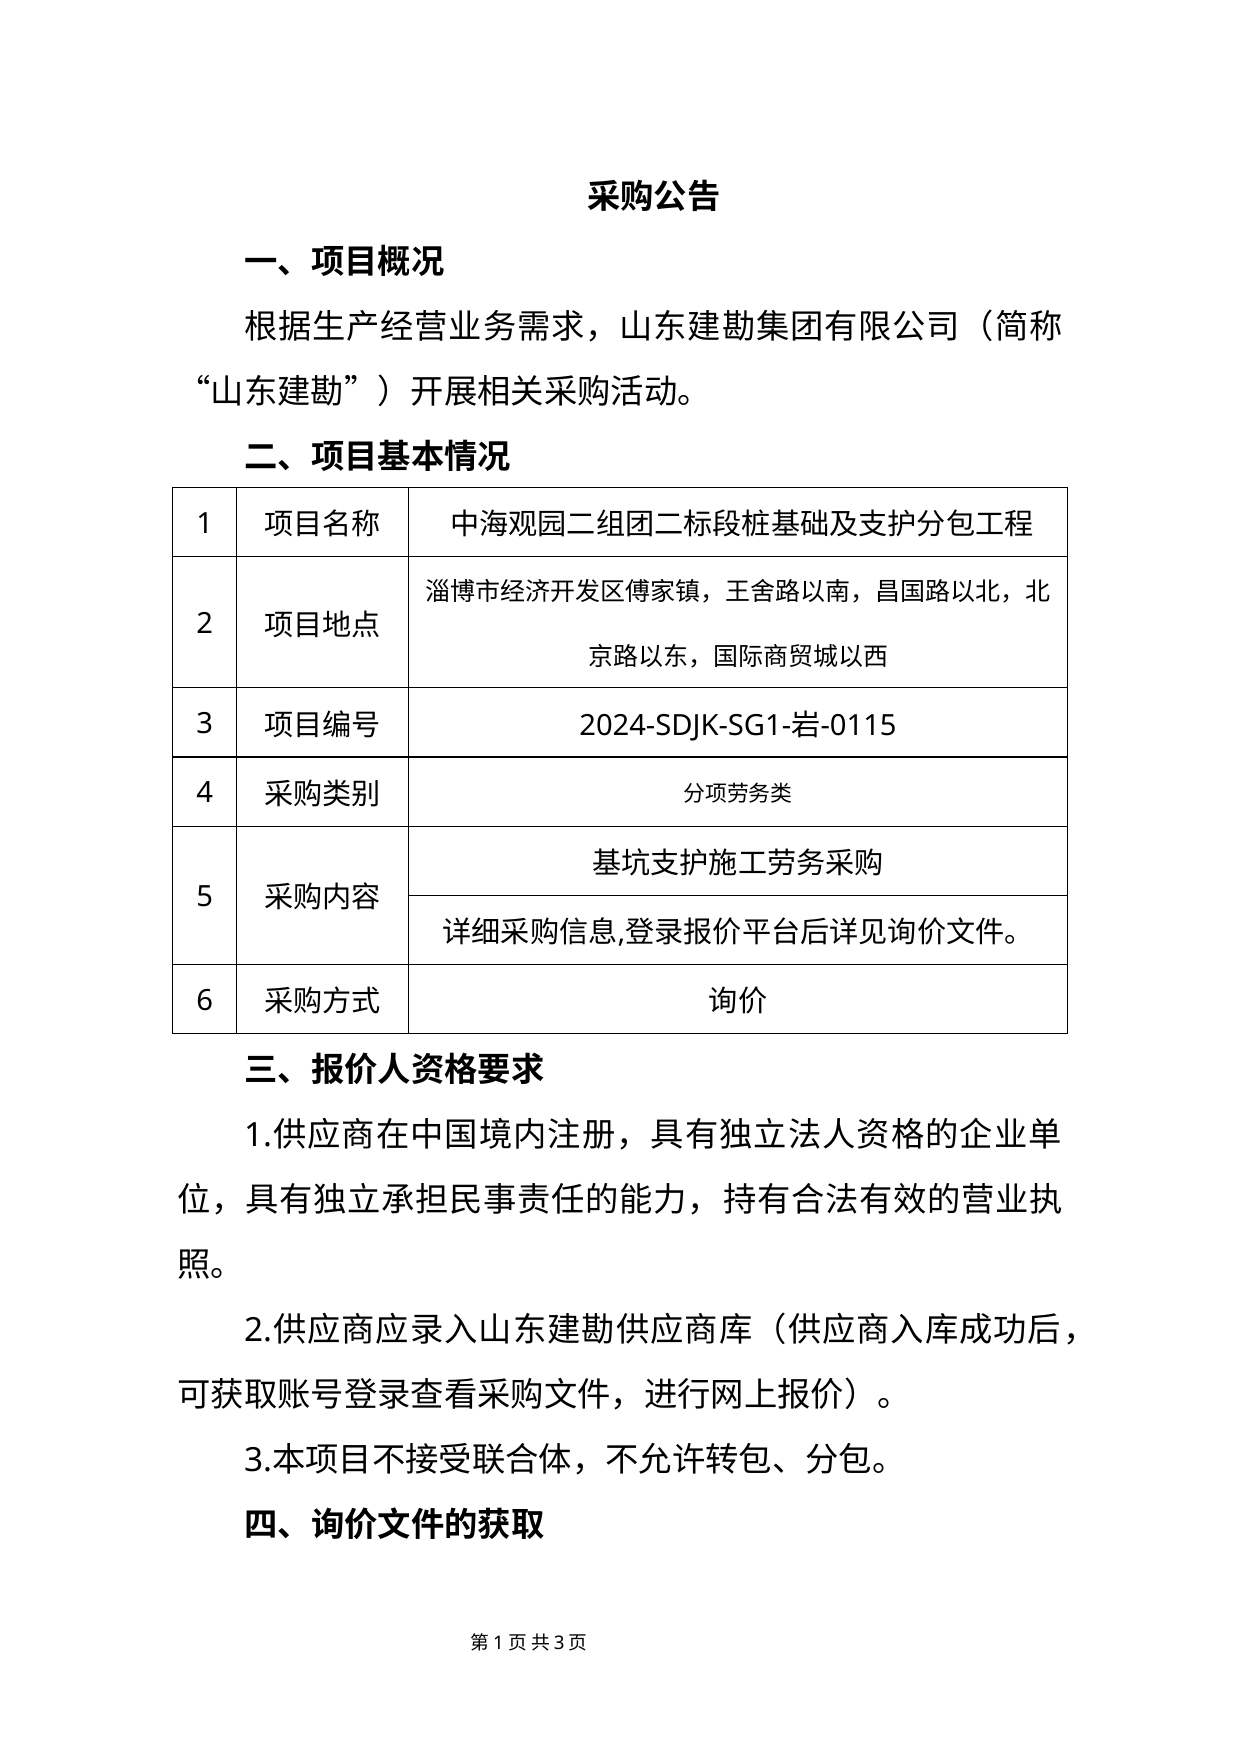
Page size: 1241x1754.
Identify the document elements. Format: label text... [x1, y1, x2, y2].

text 二、项目基本情况 [177, 422, 1063, 487]
table_cell 3 [173, 688, 236, 756]
table_header 中海观园二组团二标段桩基础及支护分包工程 [409, 488, 1067, 556]
table_header 项目名称 [237, 488, 408, 556]
table_cell 项目地点 [237, 557, 408, 687]
table_cell 6 [173, 965, 236, 1033]
table_cell 2 [173, 557, 236, 687]
text 2.供应商应录入山东建勘供应商库（供应商入库成功后，可获取账号登录查看采购文件，进行网上报价）。 [177, 1294, 1063, 1424]
table_cell 基坑支护施工劳务采购 [409, 827, 1067, 895]
table_cell 项目编号 [237, 688, 408, 756]
text 一、项目概况 [177, 227, 1063, 292]
table_cell 4 [173, 758, 236, 826]
text 根据生产经营业务需求，山东建勘集团有限公司（简称“山东建勘”）开展相关采购活动。 [177, 292, 1063, 422]
table_cell 5 [173, 827, 236, 964]
text 三、报价人资格要求 [177, 1034, 1063, 1099]
table_cell 2024-SDJK-SG1-岩-0115 [409, 688, 1067, 756]
table_cell 淄博市经济开发区傅家镇，王舍路以南，昌国路以北，北京路以东，国际商贸城以西 [409, 557, 1067, 687]
table_cell 详细采购信息,登录报价平台后详见询价文件。 [409, 896, 1067, 964]
text 3.本项目不接受联合体，不允许转包、分包。 [177, 1424, 1063, 1489]
text 采购公告 [177, 162, 1063, 227]
text 四、询价文件的获取 [177, 1489, 1063, 1554]
table_cell 采购内容 [237, 827, 408, 964]
table_header 1 [173, 488, 236, 556]
table_cell 采购类别 [237, 758, 408, 826]
text 1.供应商在中国境内注册，具有独立法人资格的企业单位，具有独立承担民事责任的能力，持有合法有效的营业执照。 [177, 1099, 1063, 1294]
table_cell 采购方式 [237, 965, 408, 1033]
table_cell 询价 [409, 965, 1067, 1033]
